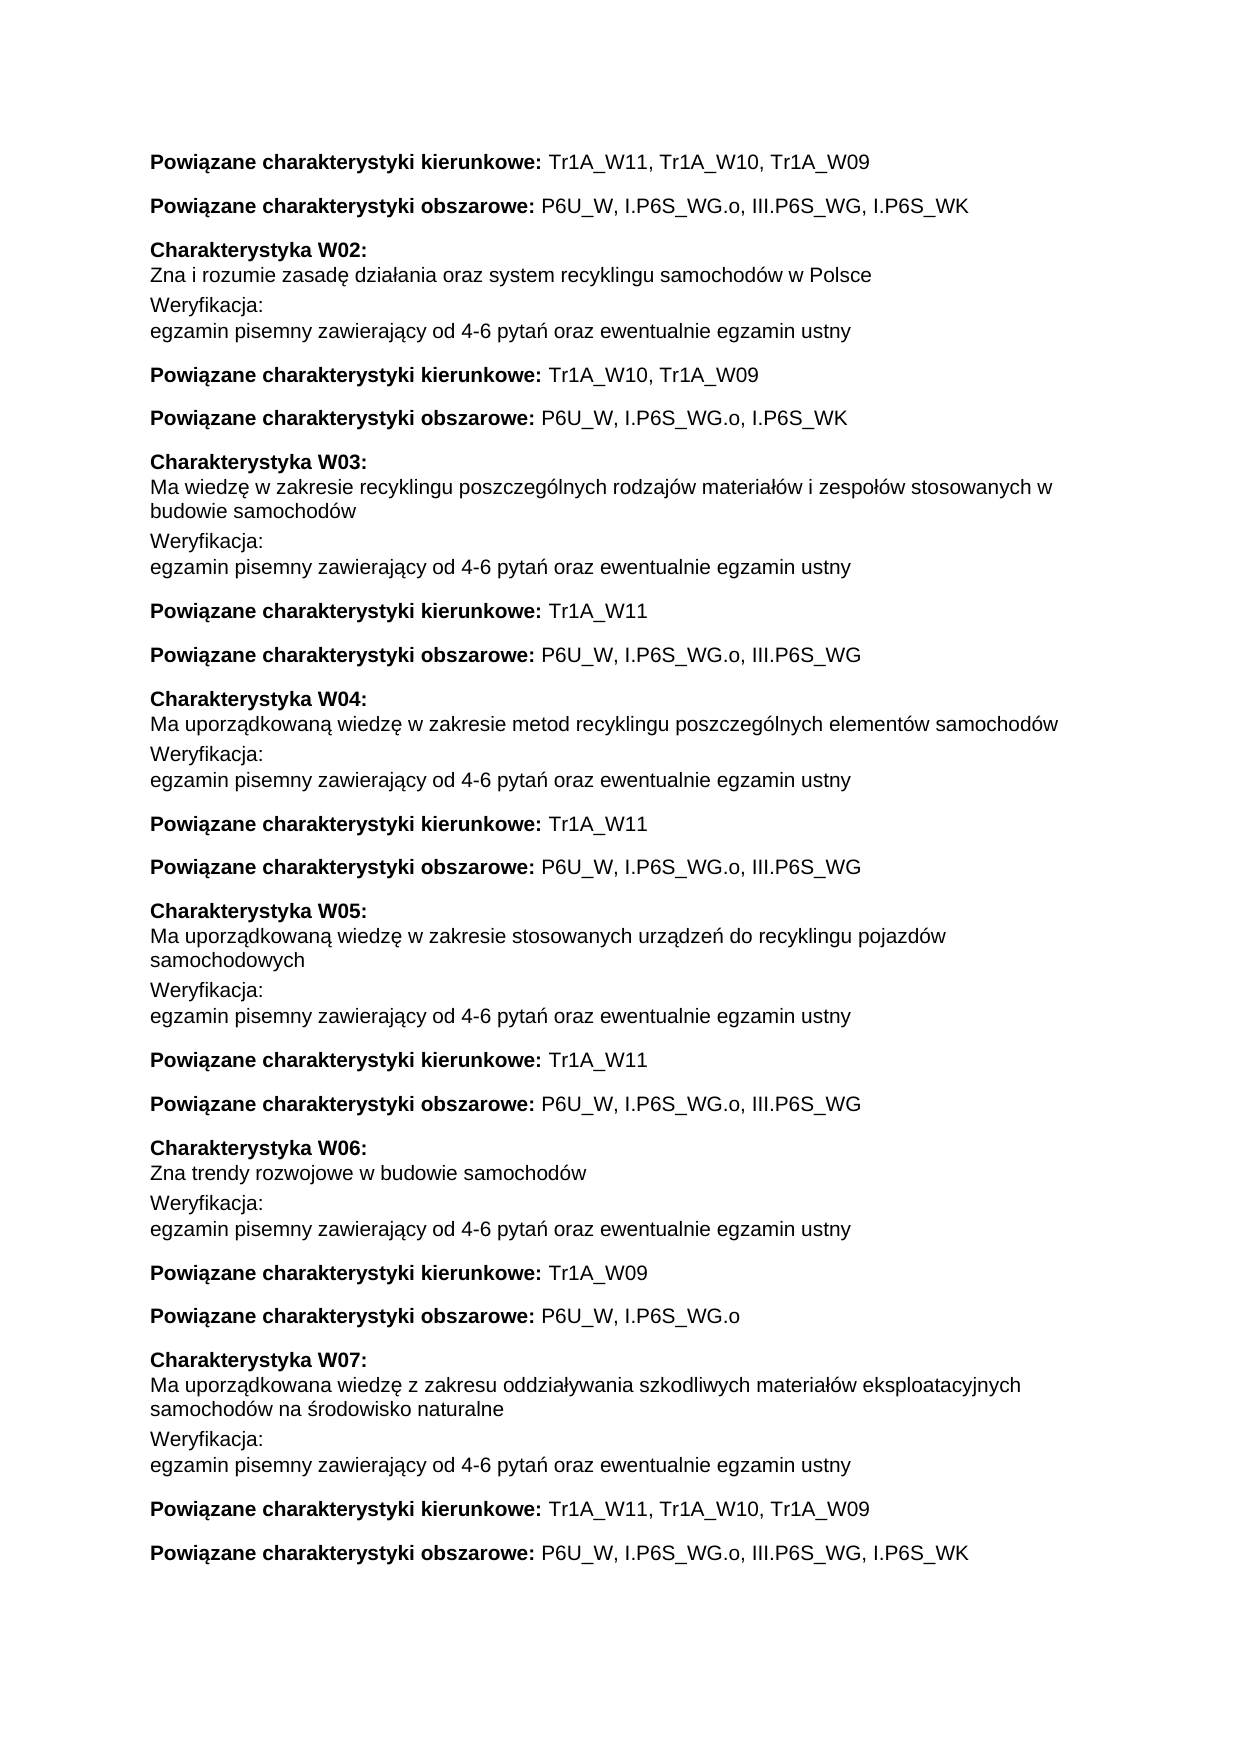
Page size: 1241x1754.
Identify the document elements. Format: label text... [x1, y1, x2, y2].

text Powiązane charakterystyki obszarowe: P6U_W, I.P6S_WG.o, III.P6S_WG [150, 1092, 1090, 1116]
text egzamin pisemny zawierający od 4-6 pytań oraz ewentualnie egzamin ustny [150, 1217, 1090, 1241]
text Powiązane charakterystyki obszarowe: P6U_W, I.P6S_WG.o, III.P6S_WG [150, 643, 1090, 667]
text Ma uporządkowana wiedzę z zakresu oddziaływania szkodliwych materiałów eksploatacyjnych samochodów na środowisko naturalne [150, 1373, 1090, 1421]
text Ma uporządkowaną wiedzę w zakresie metod recyklingu poszczególnych elementów samochodów [150, 711, 1090, 735]
text Powiązane charakterystyki kierunkowe: Tr1A_W11 [150, 811, 1090, 835]
text Charakterystyka W02: [150, 237, 1090, 261]
text Powiązane charakterystyki obszarowe: P6U_W, I.P6S_WG.o, III.P6S_WG, I.P6S_WK [150, 1541, 1090, 1564]
text egzamin pisemny zawierający od 4-6 pytań oraz ewentualnie egzamin ustny [150, 768, 1090, 792]
text Weryfikacja: [150, 1427, 1090, 1451]
text Powiązane charakterystyki obszarowe: P6U_W, I.P6S_WG.o, I.P6S_WK [150, 406, 1090, 430]
text egzamin pisemny zawierający od 4-6 pytań oraz ewentualnie egzamin ustny [150, 1453, 1090, 1477]
text Charakterystyka W04: [150, 686, 1090, 710]
text Powiązane charakterystyki kierunkowe: Tr1A_W11 [150, 599, 1090, 623]
text Powiązane charakterystyki obszarowe: P6U_W, I.P6S_WG.o [150, 1304, 1090, 1328]
text egzamin pisemny zawierający od 4-6 pytań oraz ewentualnie egzamin ustny [150, 1004, 1090, 1028]
text Powiązane charakterystyki obszarowe: P6U_W, I.P6S_WG.o, III.P6S_WG [150, 855, 1090, 879]
text egzamin pisemny zawierający od 4-6 pytań oraz ewentualnie egzamin ustny [150, 555, 1090, 579]
text Weryfikacja: [150, 529, 1090, 553]
text Powiązane charakterystyki kierunkowe: Tr1A_W09 [150, 1260, 1090, 1284]
text Weryfikacja: [150, 978, 1090, 1002]
text egzamin pisemny zawierający od 4-6 pytań oraz ewentualnie egzamin ustny [150, 319, 1090, 343]
text Zna i rozumie zasadę działania oraz system recyklingu samochodów w Polsce [150, 262, 1090, 286]
text Ma uporządkowaną wiedzę w zakresie stosowanych urządzeń do recyklingu pojazdów samochodowych [150, 924, 1090, 972]
text Charakterystyka W05: [150, 899, 1090, 923]
text Charakterystyka W07: [150, 1348, 1090, 1372]
text Powiązane charakterystyki obszarowe: P6U_W, I.P6S_WG.o, III.P6S_WG, I.P6S_WK [150, 194, 1090, 218]
text Powiązane charakterystyki kierunkowe: Tr1A_W10, Tr1A_W09 [150, 362, 1090, 386]
text Powiązane charakterystyki kierunkowe: Tr1A_W11 [150, 1048, 1090, 1072]
text Weryfikacja: [150, 293, 1090, 317]
text Powiązane charakterystyki kierunkowe: Tr1A_W11, Tr1A_W10, Tr1A_W09 [150, 150, 1090, 174]
text Weryfikacja: [150, 1191, 1090, 1214]
text Weryfikacja: [150, 742, 1090, 766]
text Charakterystyka W03: [150, 450, 1090, 474]
text Powiązane charakterystyki kierunkowe: Tr1A_W11, Tr1A_W10, Tr1A_W09 [150, 1497, 1090, 1521]
text Charakterystyka W06: [150, 1135, 1090, 1159]
text Ma wiedzę w zakresie recyklingu poszczególnych rodzajów materiałów i zespołów stosowanych w budowie samochodów [150, 475, 1090, 523]
text Zna trendy rozwojowe w budowie samochodów [150, 1160, 1090, 1184]
